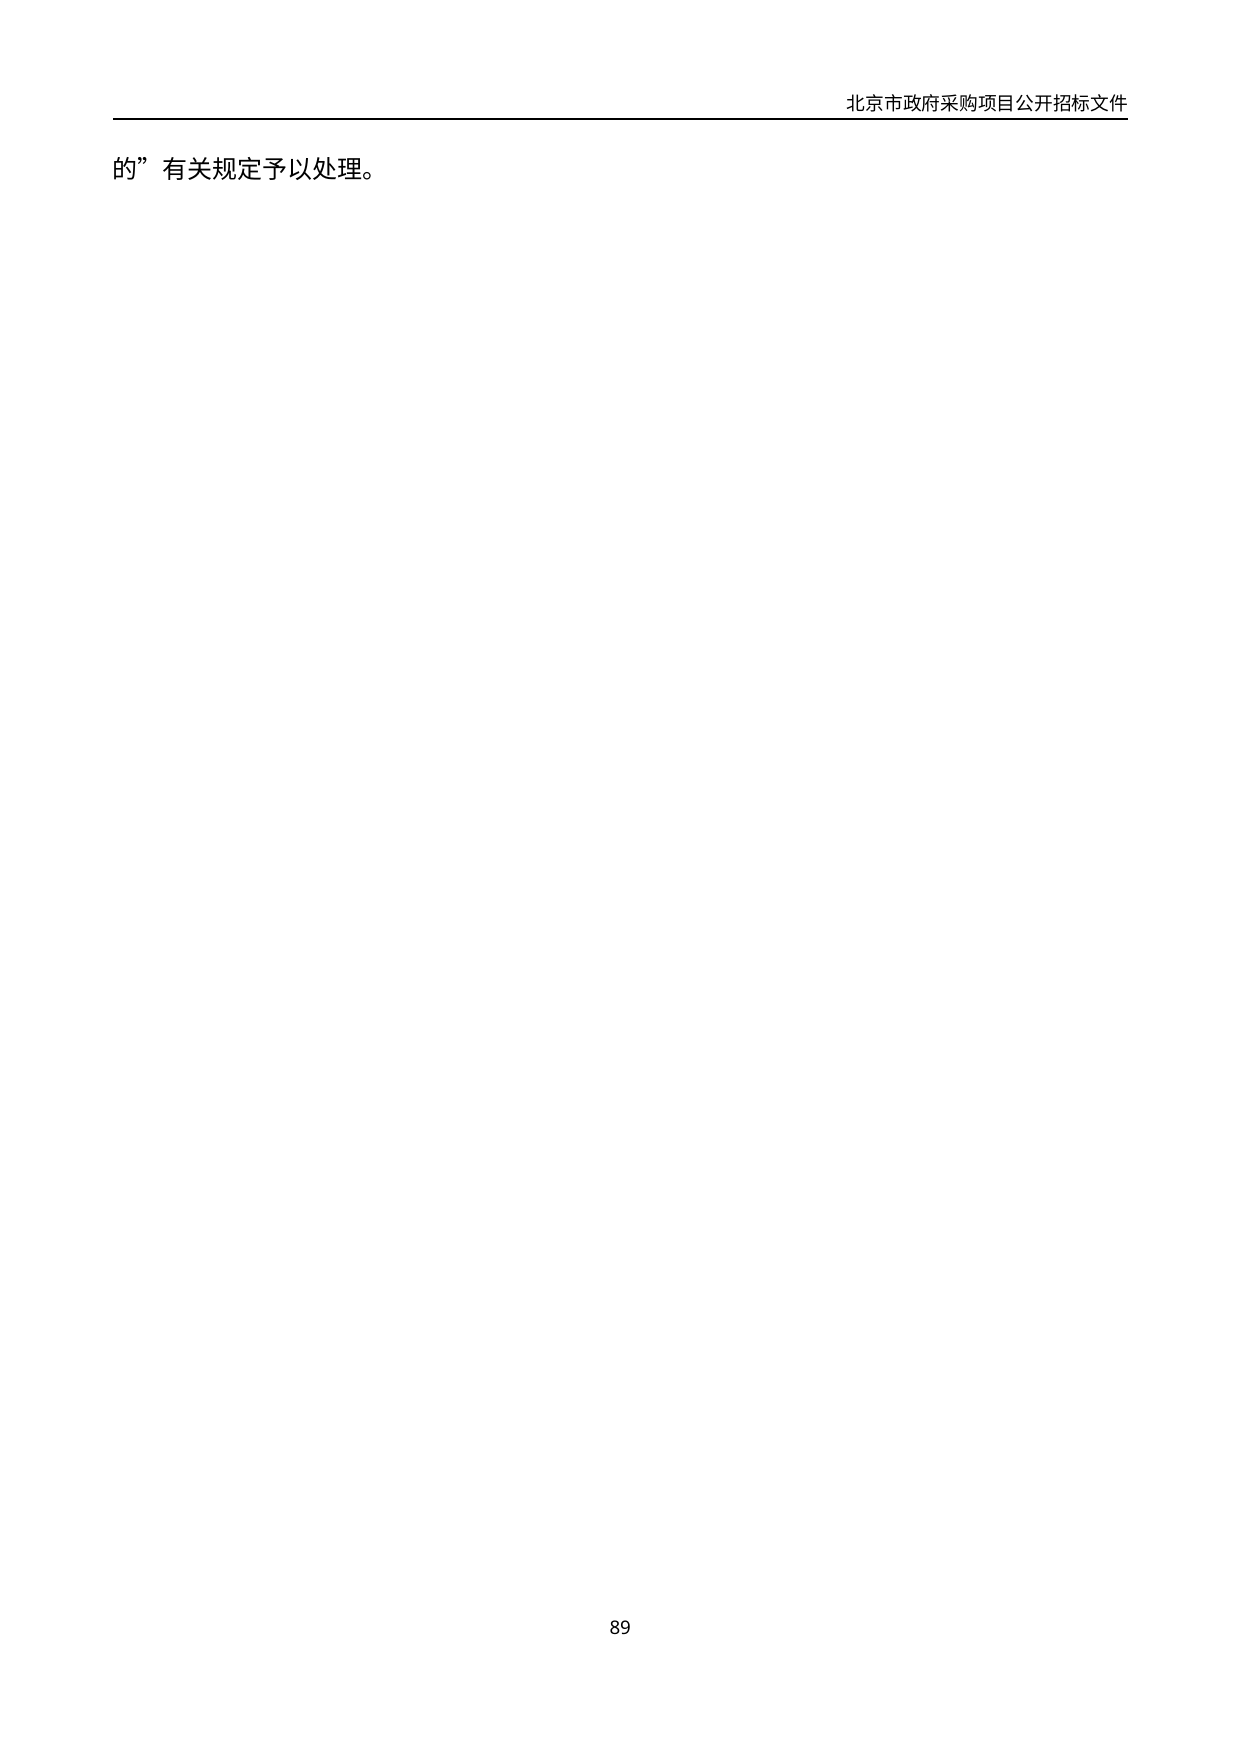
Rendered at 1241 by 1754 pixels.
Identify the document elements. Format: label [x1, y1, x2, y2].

text [112, 150, 1128, 186]
